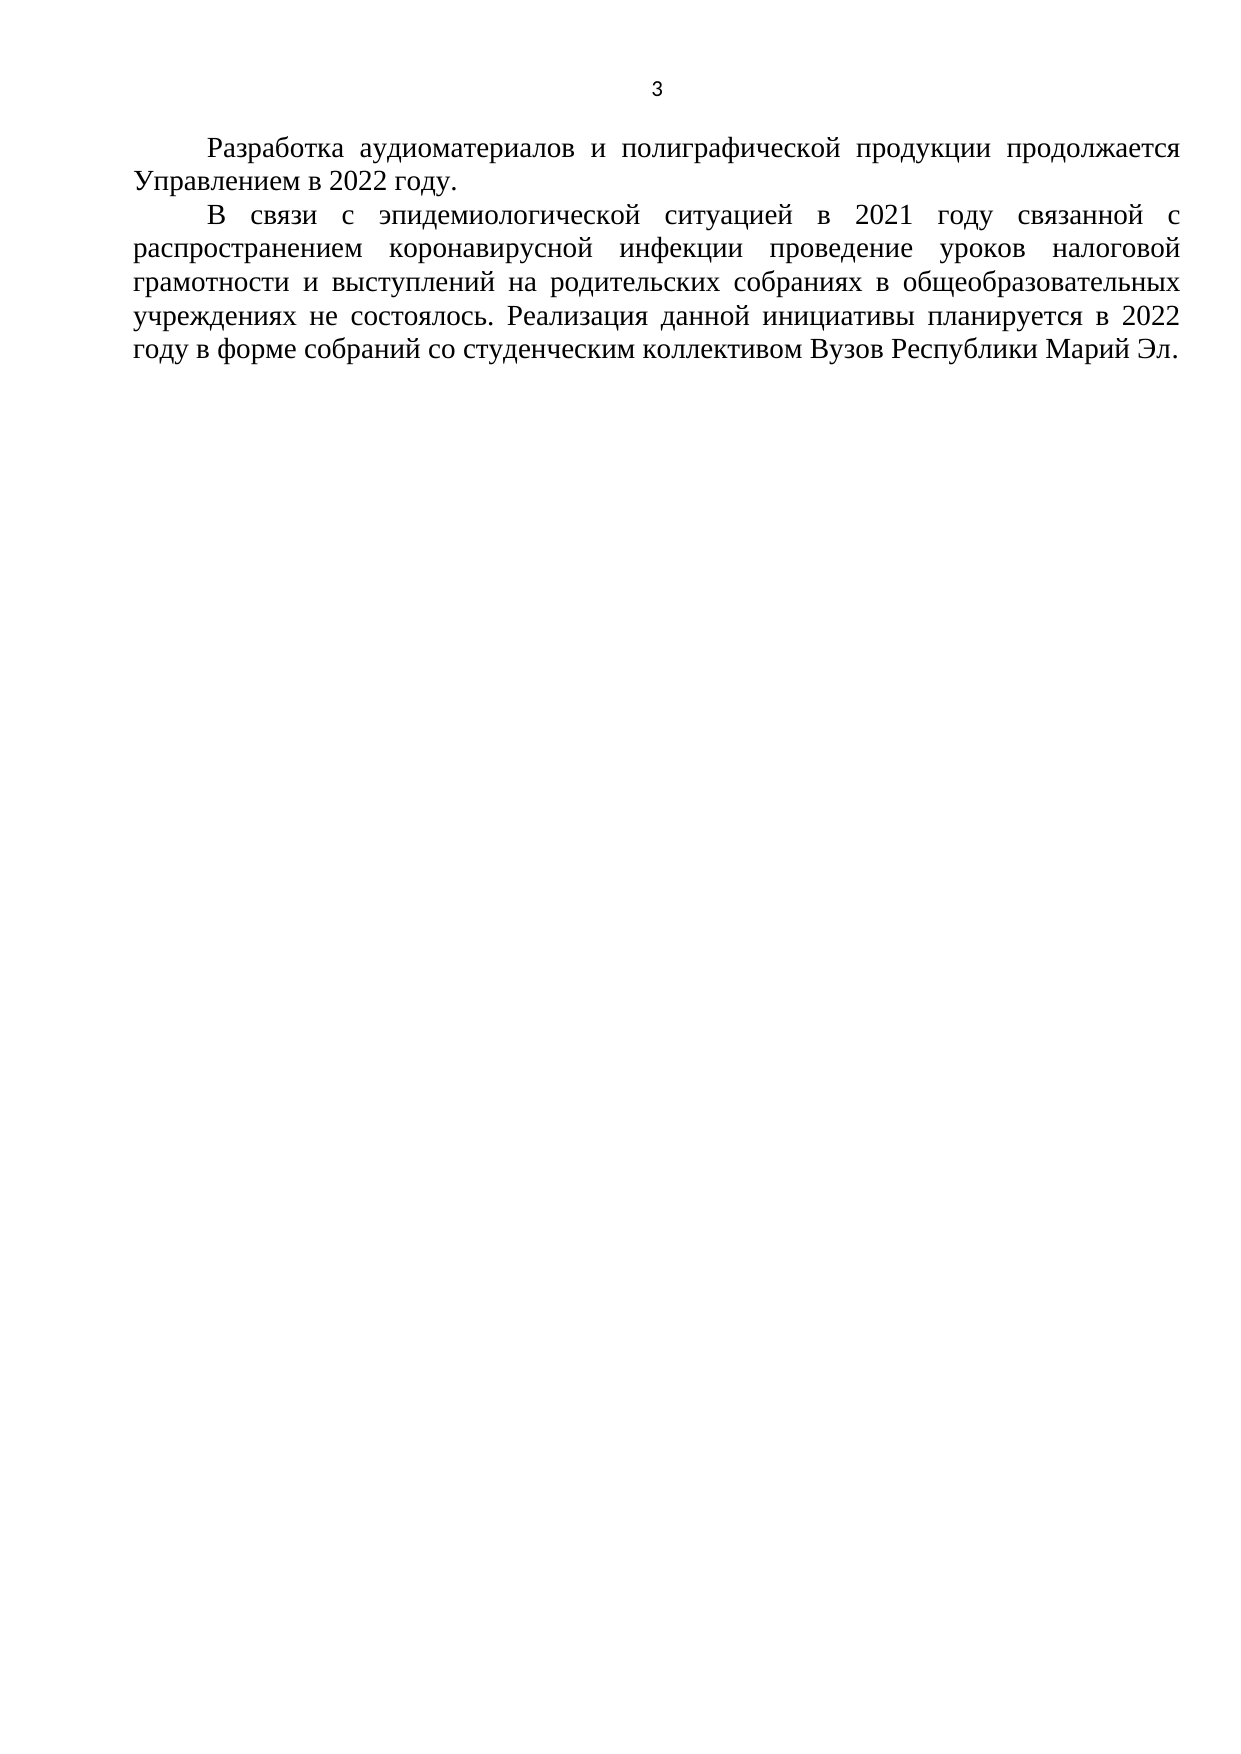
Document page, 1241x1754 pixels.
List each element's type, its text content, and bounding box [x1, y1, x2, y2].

text В связи с эпидемиологической ситуацией в 2021 году связанной с распространением коронавирусной инфекции проведение уроков налоговой грамотности и выступлений на родительских собраниях в общеобразовательных учреждениях не состоялось. Реализация данной инициативы планируется в 2022 году в форме собраний со студенческим коллективом Вузов Республики Марий Эл. [133, 197, 1181, 365]
text Разработка аудиоматериалов и полиграфической продукции продолжается Управлением в 2022 году. [133, 130, 1181, 197]
